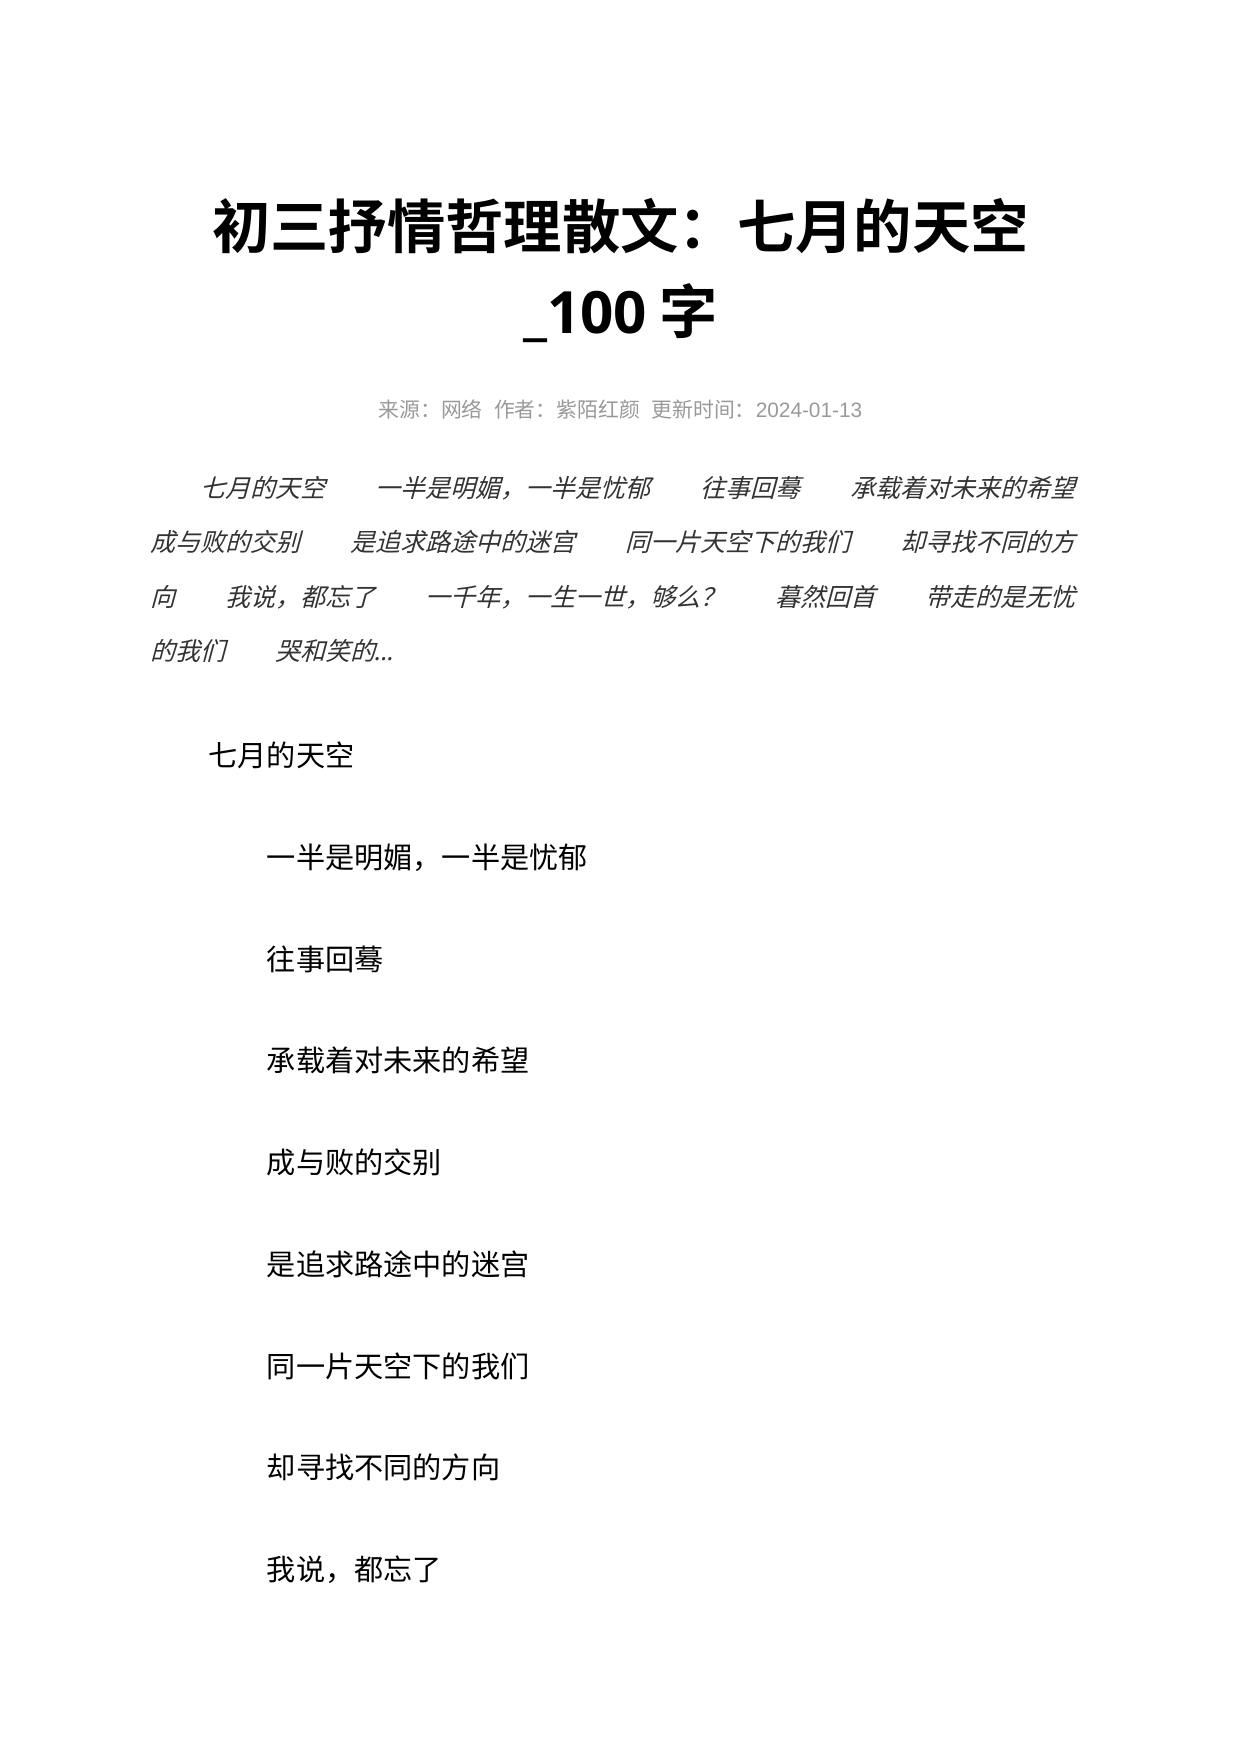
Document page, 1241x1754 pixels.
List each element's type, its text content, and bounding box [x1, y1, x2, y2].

text 往事回蓦 [150, 936, 1090, 978]
text 一半是明媚，一半是忧郁 [150, 834, 1090, 877]
text 七月的天空 [150, 733, 1090, 775]
text 是追求路途中的迷宫 [150, 1241, 1090, 1284]
text 却寻找不同的方向 [150, 1445, 1090, 1487]
subtitle 初三抒情哲理散文：七月的天空_100字 [150, 181, 1090, 351]
text 我说，都忘了 [150, 1547, 1090, 1589]
text 来源：网络 作者：紫陌红颜 更新时间：2024-01-13 [150, 397, 1090, 421]
text 七月的天空 一半是明媚，一半是忧郁 往事回蓦 承载着对未来的希望 成与败的交别 是追求路途中的迷宫 同一片天空下的我们 却寻找不同的方向 我说，都忘了 一千年，一生一世，够么？ 暮然回首 带走的是无忧的我们 哭和笑的... [150, 468, 1090, 668]
text 同一片天空下的我们 [150, 1343, 1090, 1386]
text 成与败的交别 [150, 1140, 1090, 1182]
text 承载着对未来的希望 [150, 1038, 1090, 1080]
